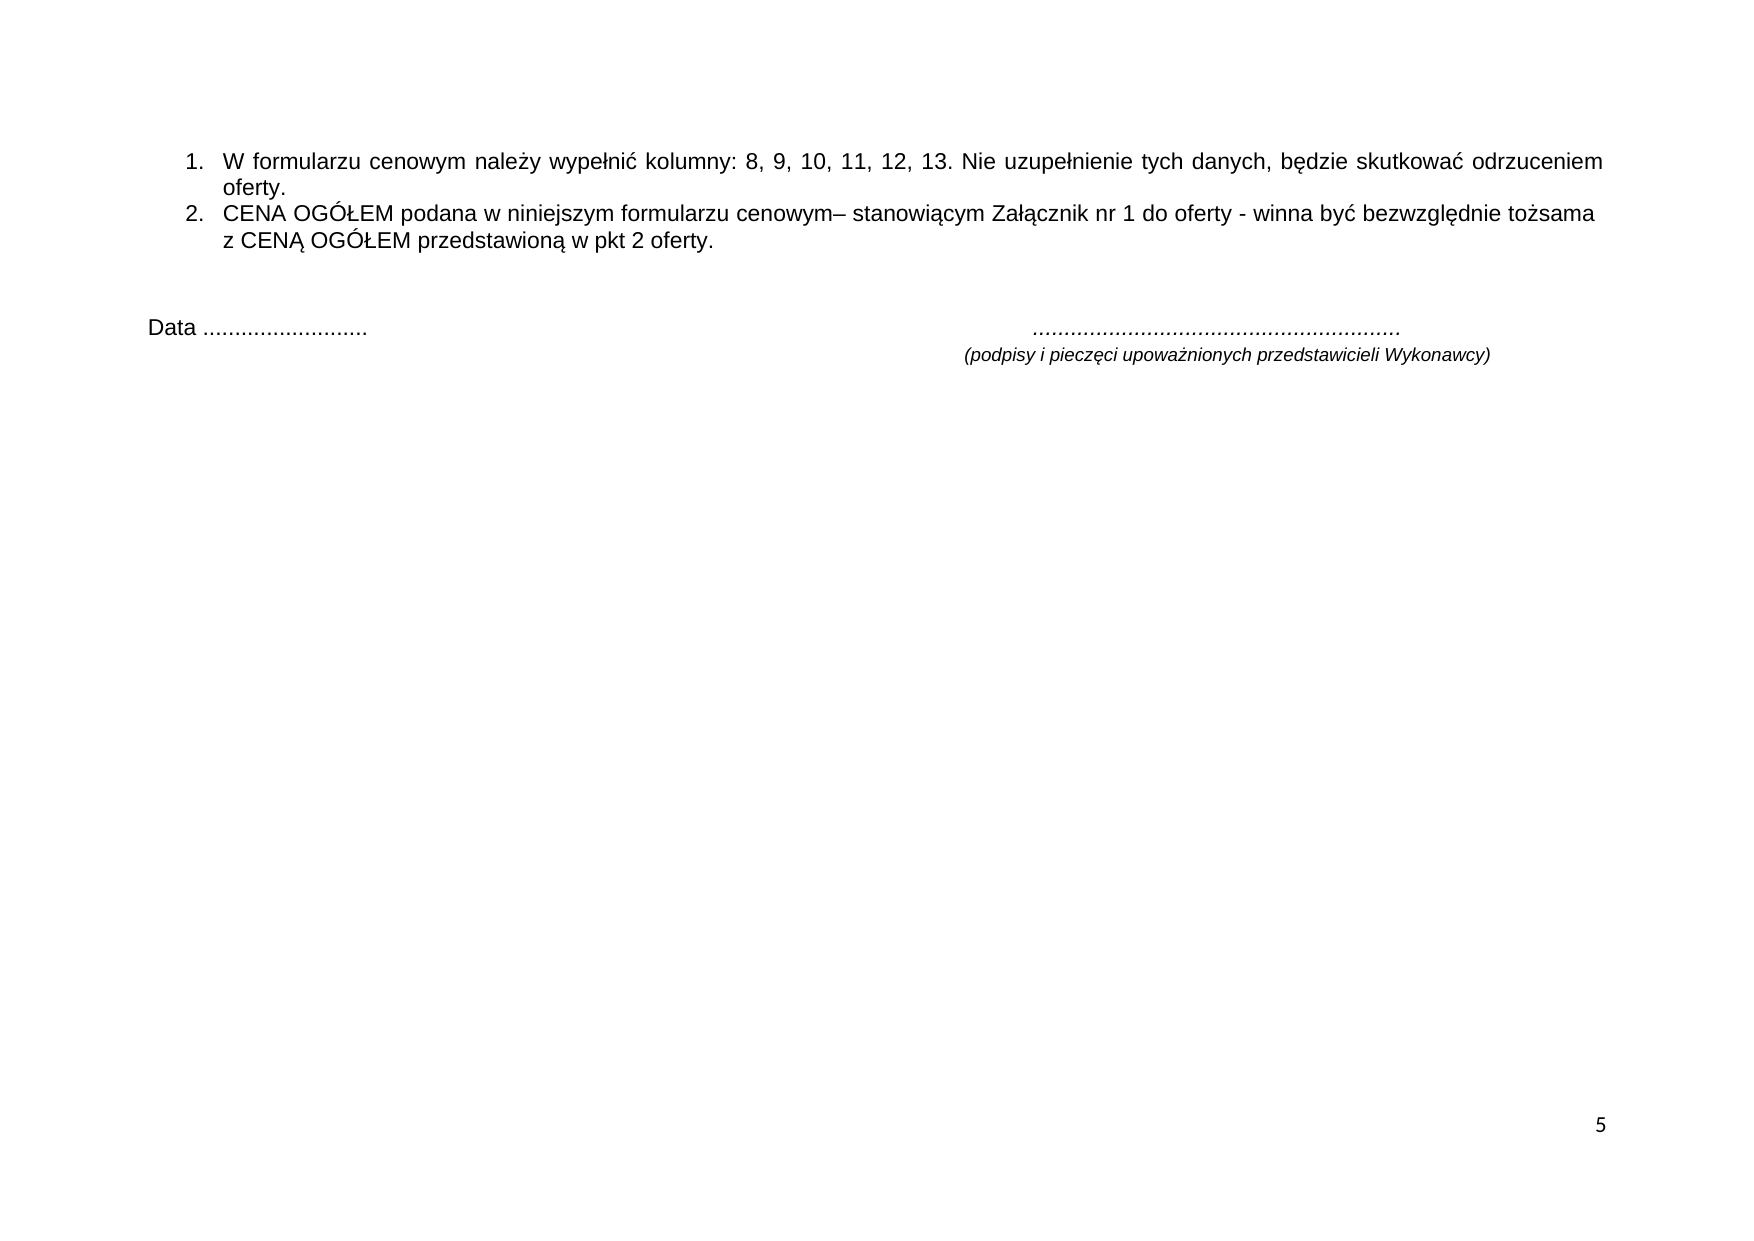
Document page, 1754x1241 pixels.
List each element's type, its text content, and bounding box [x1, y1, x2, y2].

list W formularzu cenowym należy wypełnić kolumny: 8, 9, 10, 11, 12, 13. Nie uzupełnienie tych danych, będzie skutkować odrzuceniem oferty. [185, 148, 1604, 200]
text Data .......................... .......................................................... [148, 313, 1604, 340]
list CENA OGÓŁEM podana w niniejszym formularzu cenowym– stanowiącym Załącznik nr 1 do oferty - winna być bezwzględnie tożsama z CENĄ OGÓŁEM przedstawioną w pkt 2 oferty. [185, 200, 1604, 253]
text (podpisy i pieczęci upoważnionych przedstawicieli Wykonawcy) [620, 344, 1604, 365]
